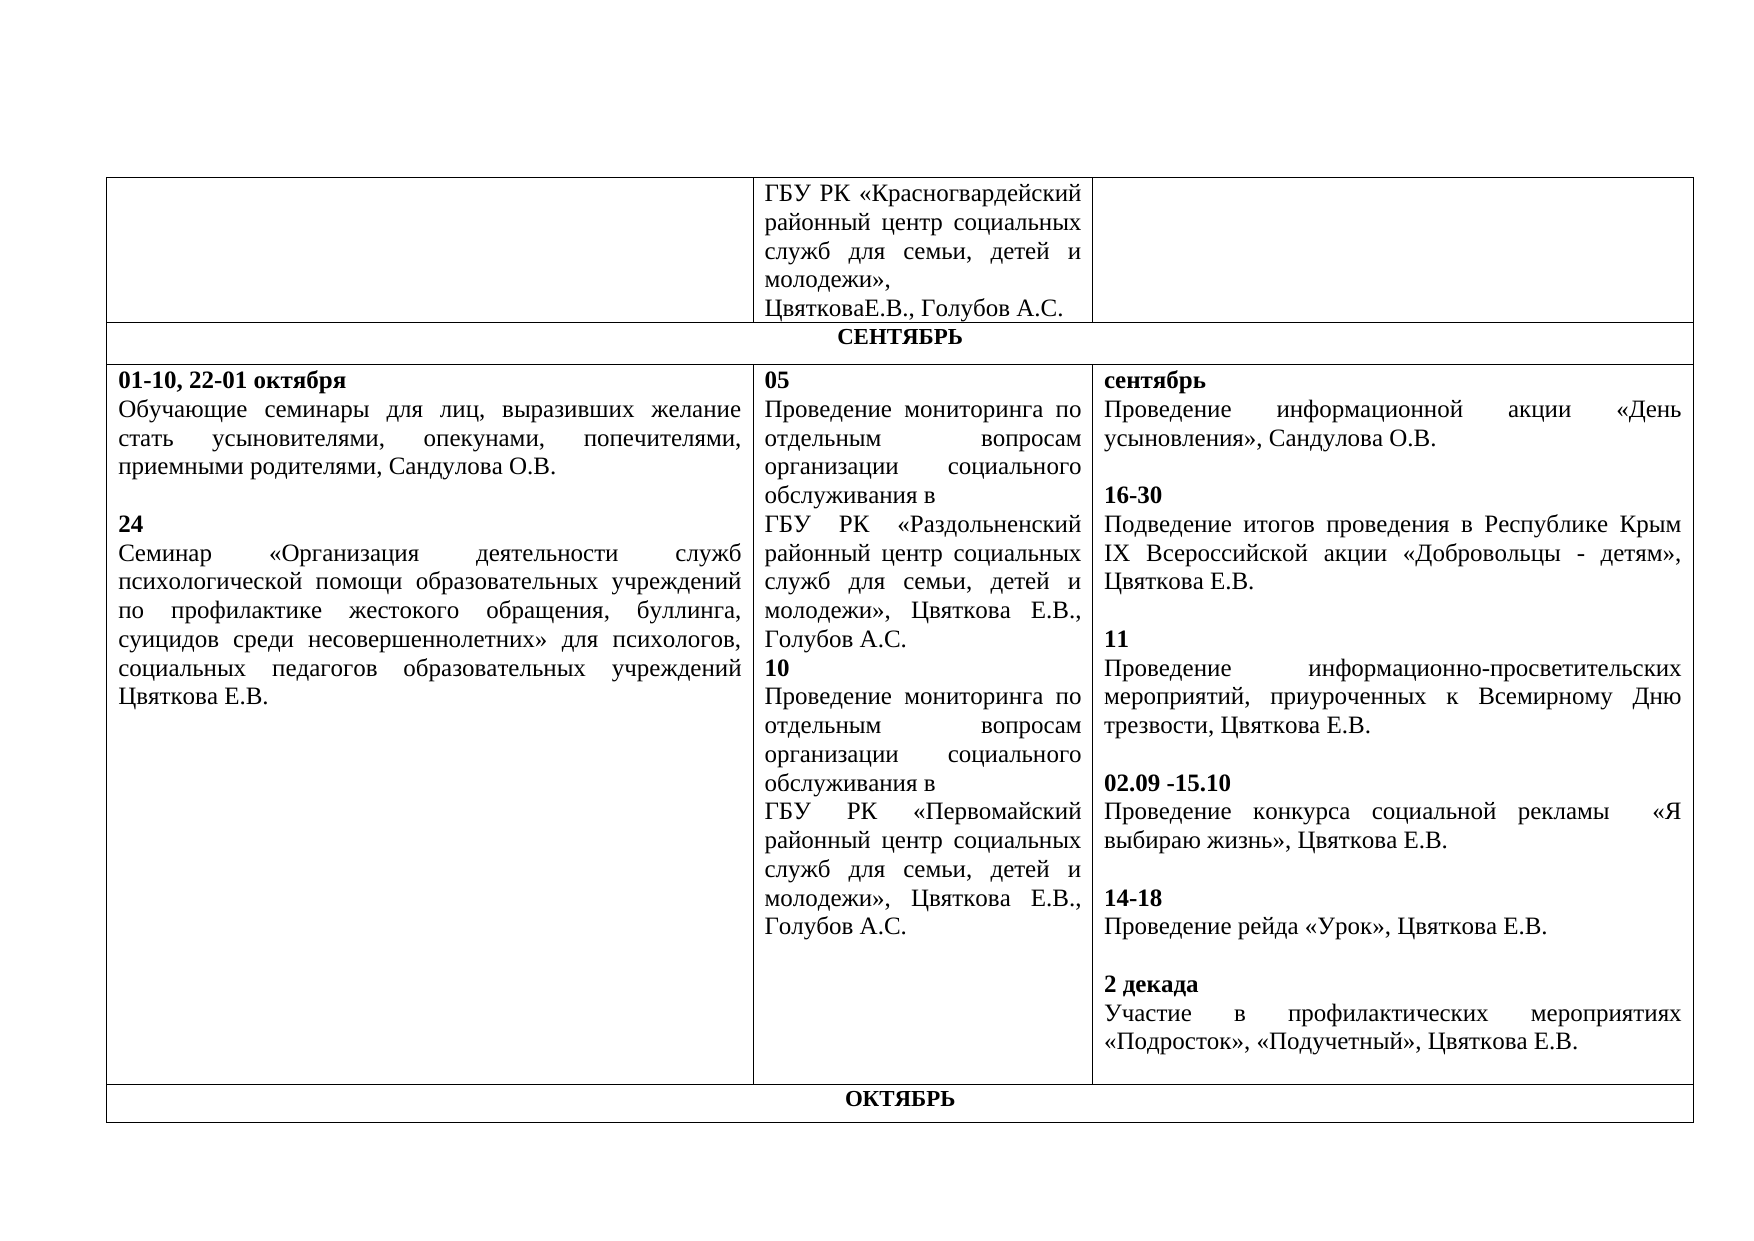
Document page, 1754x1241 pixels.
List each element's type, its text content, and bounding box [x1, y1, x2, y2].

table_cell 01-10, 22-01 октября Обучающие семинары для лиц, выразивших желание стать усыновителями, опекунами, попечителями, приемными родителями, Сандулова О.В. 24 Семинар «Организация деятельности служб психологической помощи образовательных учреждений по профилактике жестокого обращения, буллинга, суицидов среди несовершеннолетних» для психологов, социальных педагогов образовательных учреждений Цвяткова Е.В. [107, 365, 753, 1084]
table_cell ОКТЯБРЬ [107, 1085, 1693, 1122]
table_cell сентябрь Проведение информационной акции «День усыновления», Сандулова О.В. 16-30 Подведение итогов проведения в Республике Крым IX Всероссийской акции «Добровольцы - детям», Цвяткова Е.В. 11 Проведение информационно-просветительских мероприятий, приуроченных к Всемирному Дню трезвости, Цвяткова Е.В. 02.09 -15.10 Проведение конкурса социальной рекламы «Я выбираю жизнь», Цвяткова Е.В. 14-18 Проведение рейда «Урок», Цвяткова Е.В. 2 декада Участие в профилактических мероприятиях «Подросток», «Подучетный», Цвяткова Е.В. [1093, 365, 1693, 1084]
table_cell СЕНТЯБРЬ [107, 323, 1693, 364]
table_cell 05 Проведение мониторинга по отдельным вопросам организации социального обслуживания в ГБУ РК «Раздольненский районный центр социальных служб для семьи, детей и молодежи», Цвяткова Е.В., Голубов А.С. 10 Проведение мониторинга по отдельным вопросам организации социального обслуживания в ГБУ РК «Первомайский районный центр социальных служб для семьи, детей и молодежи», Цвяткова Е.В., Голубов А.С. [754, 365, 1092, 1084]
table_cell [1093, 178, 1693, 322]
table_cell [754, 178, 1092, 322]
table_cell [107, 178, 753, 322]
